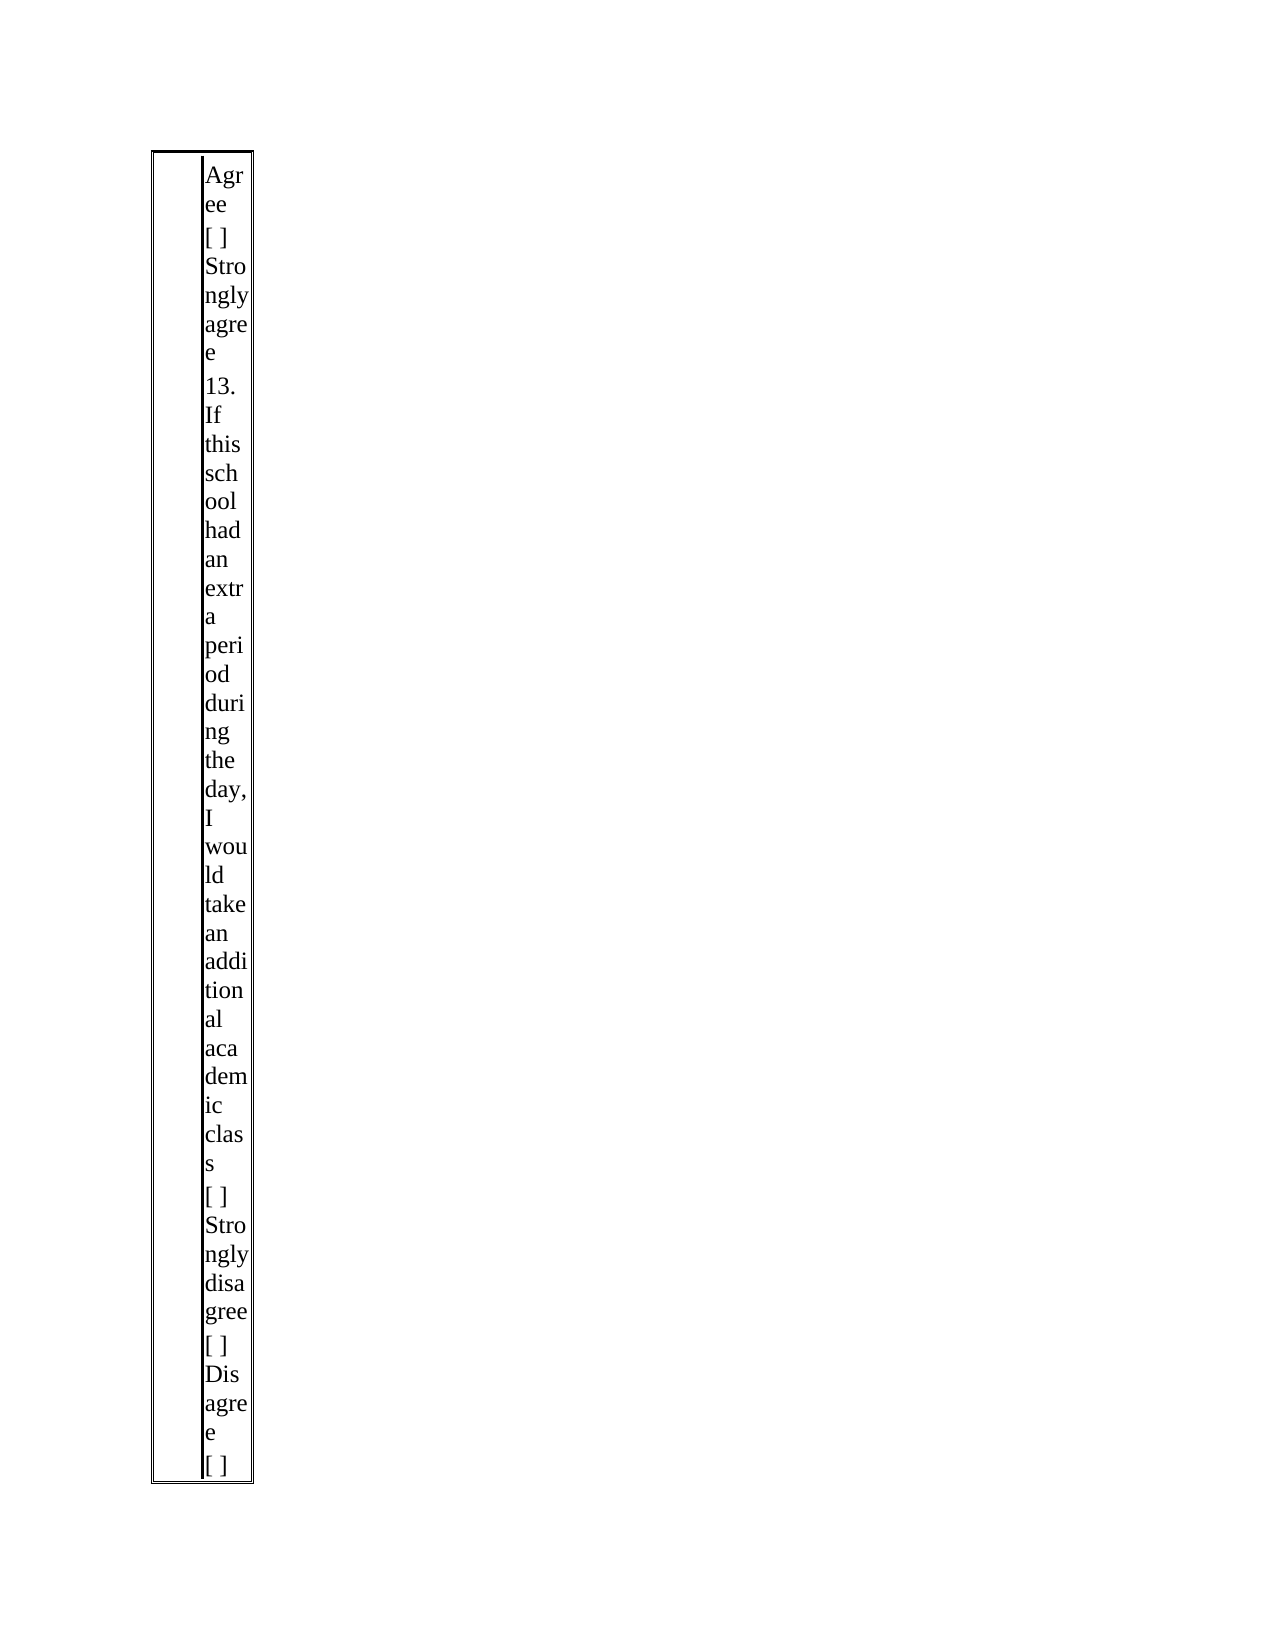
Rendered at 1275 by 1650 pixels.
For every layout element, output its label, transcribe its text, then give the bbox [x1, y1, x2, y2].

table_cell Protocol: [154, 153, 202, 1481]
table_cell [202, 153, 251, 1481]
